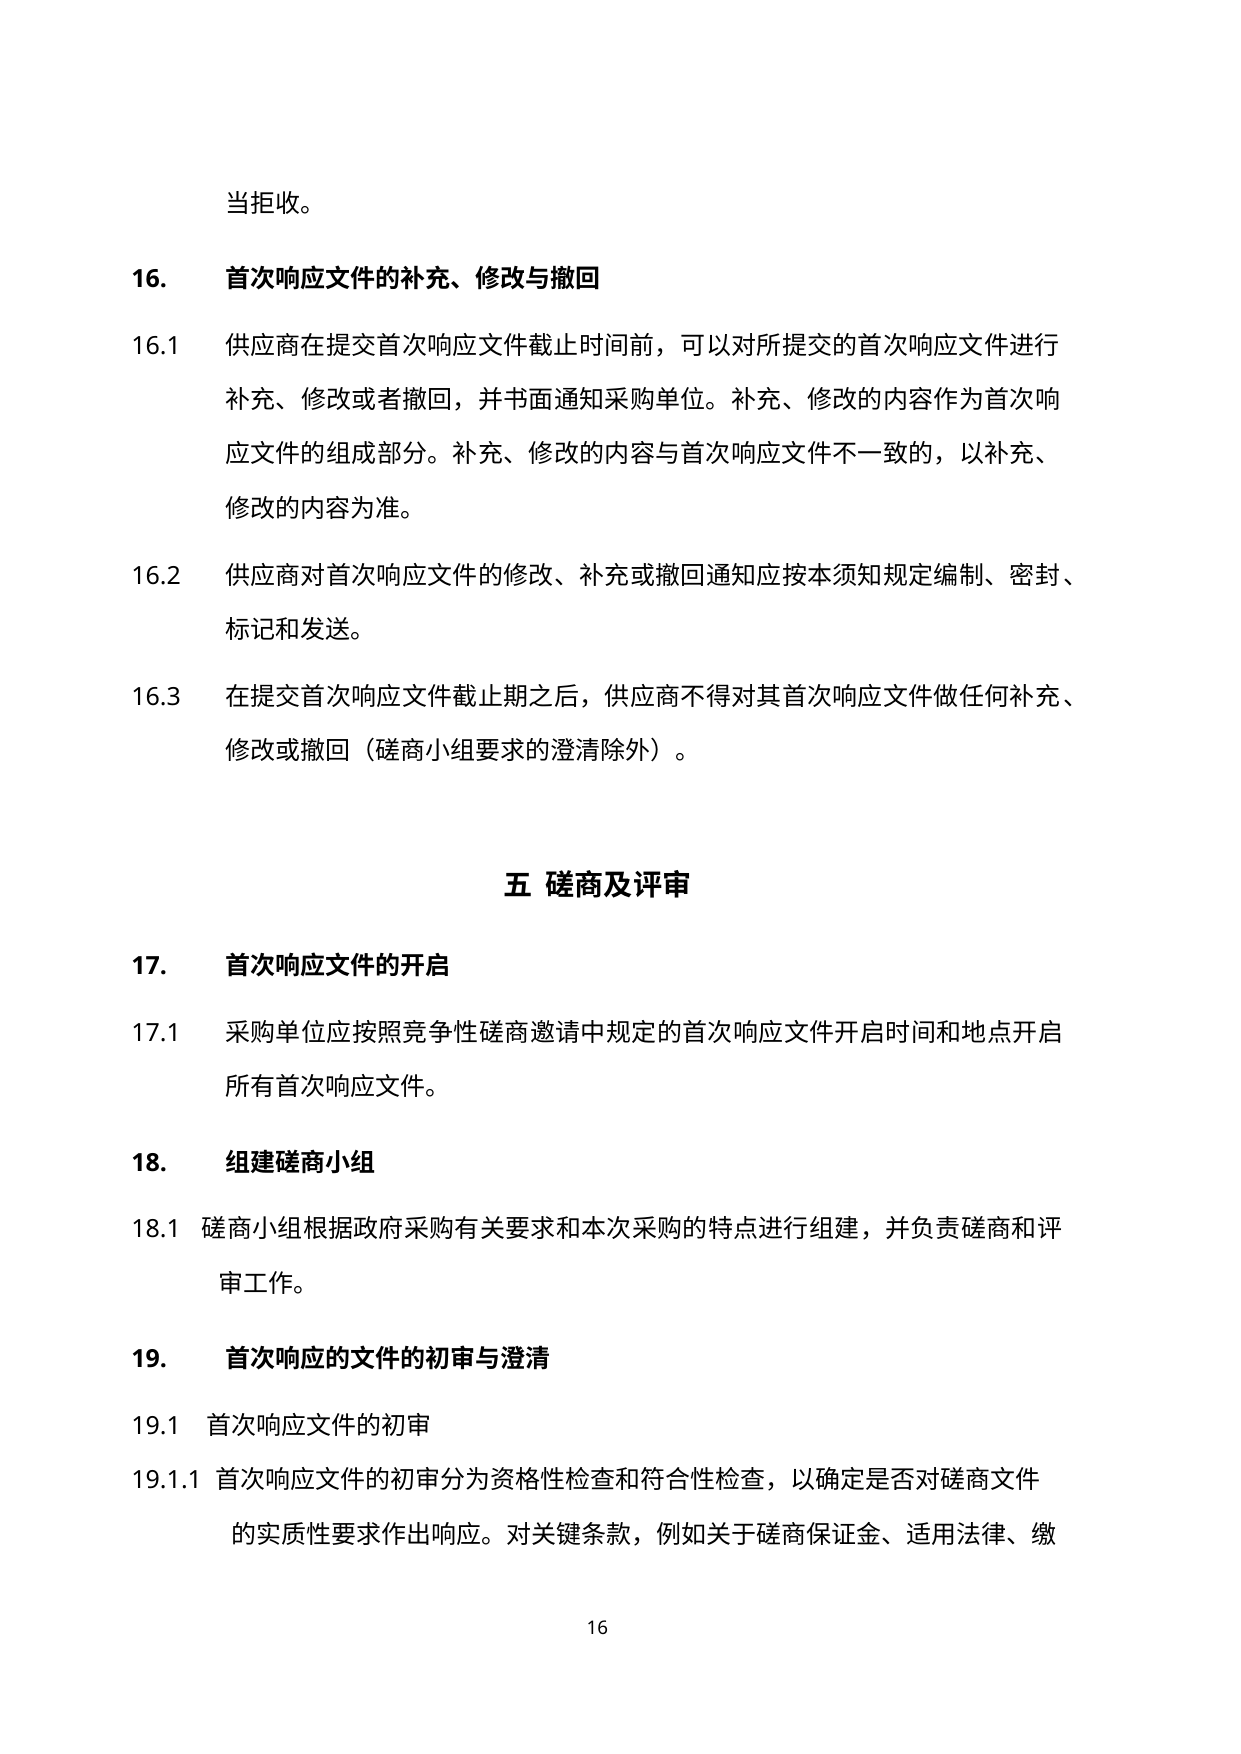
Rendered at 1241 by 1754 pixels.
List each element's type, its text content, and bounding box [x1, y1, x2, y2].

subtitle 17. 首次响应文件的开启 [131, 946, 1063, 982]
text 16.1 供应商在提交首次响应文件截止时间前，可以对所提交的首次响应文件进行补充、修改或者撤回，并书面通知采购单位。补充、修改的内容作为首次响应文件的组成部分。补充、修改的内容与首次响应文件不一致的，以补充、修改的内容为准。 [131, 325, 1063, 524]
text 16.2 供应商对首次响应文件的修改、补充或撤回通知应按本须知规定编制、密封、标记和发送。 [131, 555, 1063, 646]
subtitle 五 磋商及评审 [131, 861, 1063, 903]
text 17.1 采购单位应按照竞争性磋商邀请中规定的首次响应文件开启时间和地点开启所有首次响应文件。 [131, 1012, 1063, 1103]
subtitle 16. 首次响应文件的补充、修改与撤回 [131, 258, 1063, 294]
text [131, 1460, 1063, 1550]
text 19.1 首次响应文件的初审 [131, 1405, 1063, 1442]
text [131, 183, 1063, 219]
text 16.3 在提交首次响应文件截止期之后，供应商不得对其首次响应文件做任何补充、修改或撤回（磋商小组要求的澄清除外）。 [131, 676, 1063, 767]
subtitle 18. 组建磋商小组 [131, 1142, 1063, 1178]
text 18.1 磋商小组根据政府采购有关要求和本次采购的特点进行组建，并负责磋商和评审工作。 [131, 1209, 1063, 1299]
subtitle 19. 首次响应的文件的初审与澄清 [131, 1338, 1063, 1375]
